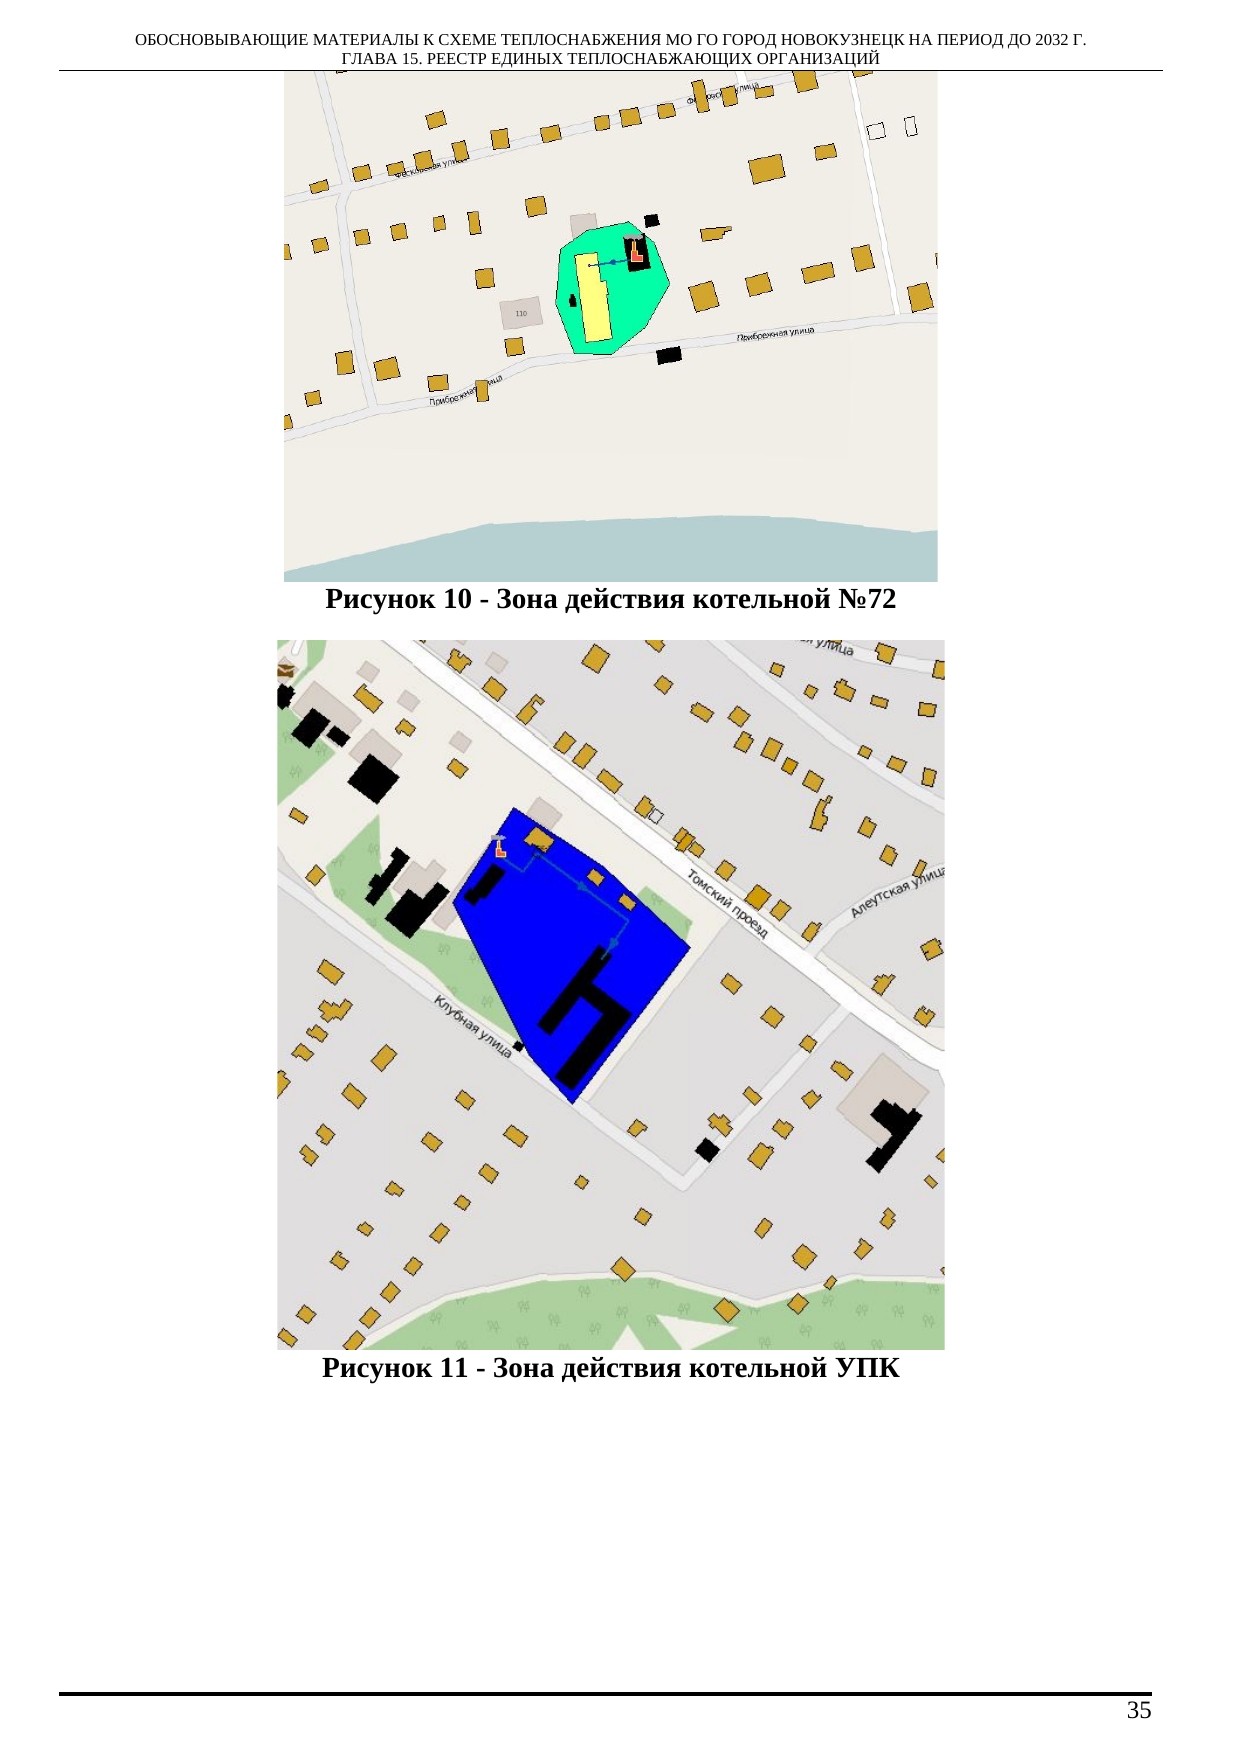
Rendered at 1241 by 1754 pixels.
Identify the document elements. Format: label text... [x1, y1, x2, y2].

text Рисунок 11 - Зона действия котельной УПК [59, 1350, 1163, 1383]
text Рисунок 10 - Зона действия котельной №72 [59, 581, 1163, 615]
picture [284, 71, 938, 582]
picture [277, 640, 945, 1350]
